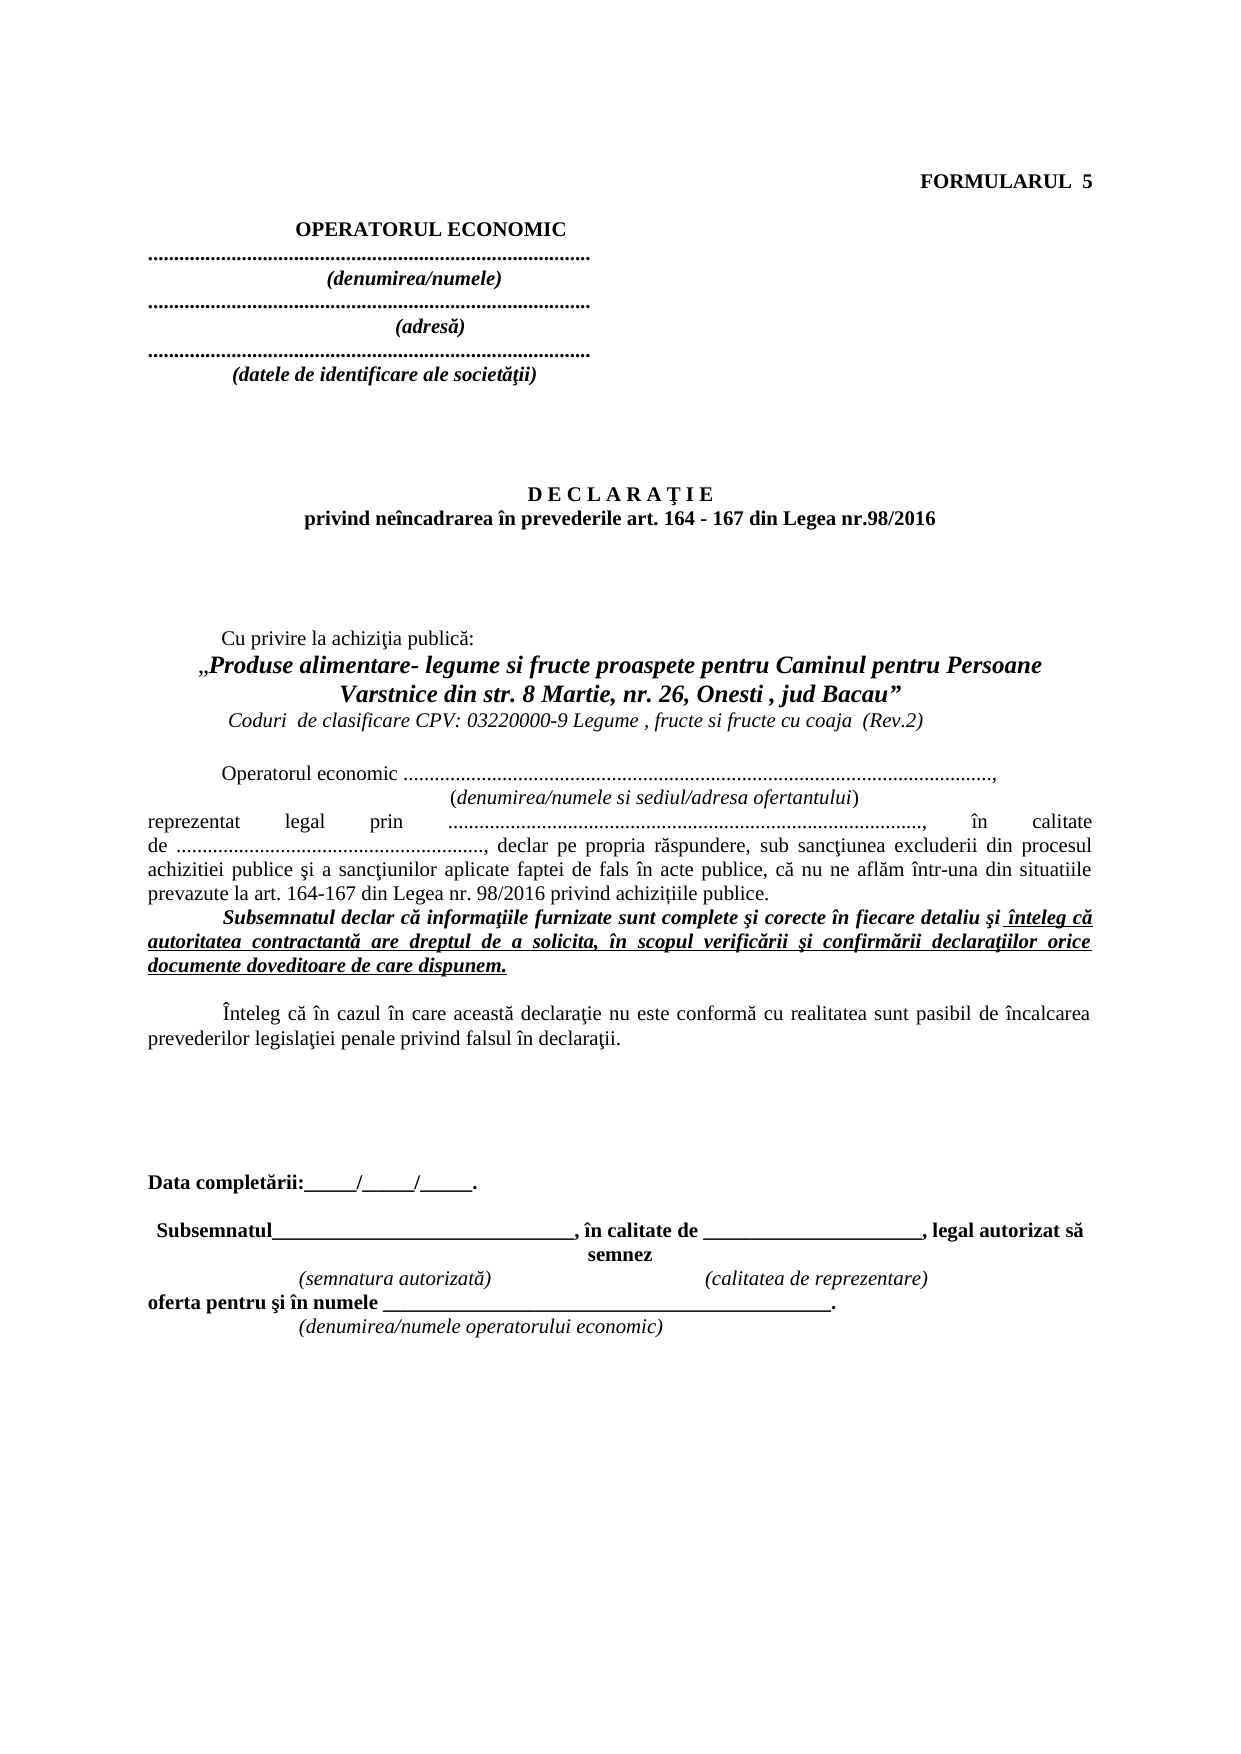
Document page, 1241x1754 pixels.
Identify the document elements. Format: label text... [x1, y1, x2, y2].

text (denumirea/numele) [221, 265, 1093, 289]
text ..................................................................................... [148, 241, 1093, 265]
text (denumirea/numele operatorului economic) [148, 1314, 1093, 1338]
text (semnatura autorizată) (calitatea de reprezentare) [148, 1266, 1093, 1290]
text Operatorul economic ................................................................................................................., [148, 761, 1093, 785]
text privind neîncadrarea în prevederile art. 164 - 167 din Legea nr.98/2016 [148, 506, 1093, 530]
text FORMULARUL 5 [148, 169, 1093, 193]
text ..................................................................................... [148, 338, 1093, 362]
text Subsemnatul_____________________________, în calitate de _____________________, legal autorizat să semnez [148, 1218, 1093, 1266]
text Subsemnatul declar că informaţiile furnizate sunt complete şi corecte în fiecare detaliu şi înteleg că autoritatea contractantă are dreptul de a solicita, în scopul verificării şi confirmării declaraţiilor orice documente doveditoare de care dispunem. [148, 905, 1093, 977]
text Cu privire la achiziţia publică: [148, 626, 1093, 650]
text Data completării:_____/_____/_____. [148, 1170, 1093, 1194]
text ..................................................................................... [148, 289, 1093, 313]
text „Produse alimentare- legume si fructe proaspete pentru Caminul pentru Persoane Varstnice din str. 8 Martie, nr. 26, Onesti , jud Bacau” [148, 650, 1093, 708]
text (adresă) [369, 313, 1093, 338]
text D E C L A R A Ţ I E [148, 482, 1093, 506]
text Înteleg că în cazul în care această declaraţie nu este conformă cu realitatea sunt pasibil de încalcarea prevederilor legislaţiei penale privind falsul în declaraţii. [148, 1001, 1093, 1049]
text (datele de identificare ale societăţii) [221, 362, 1093, 386]
text OPERATORUL ECONOMIC [221, 217, 1093, 241]
text reprezentat legal prin ..........................................................................................., în calitate de ..........................................................., declar pe propria răspundere, sub sancţiunea excluderii din procesul achizitiei publice şi a sancţiunilor aplicate faptei de fals în acte publice, că nu ne aflăm într-una din situatiile prevazute la art. 164-167 din Legea nr. 98/2016 privind achizițiile publice. [148, 809, 1093, 905]
text oferta pentru şi în numele ___________________________________________. [148, 1290, 1093, 1314]
text Coduri de clasificare CPV: 03220000-9 Legume , fructe si fructe cu coaja (Rev.2) [148, 708, 1093, 732]
text (denumirea/numele si sediul/adresa ofertantului) [148, 785, 1093, 809]
